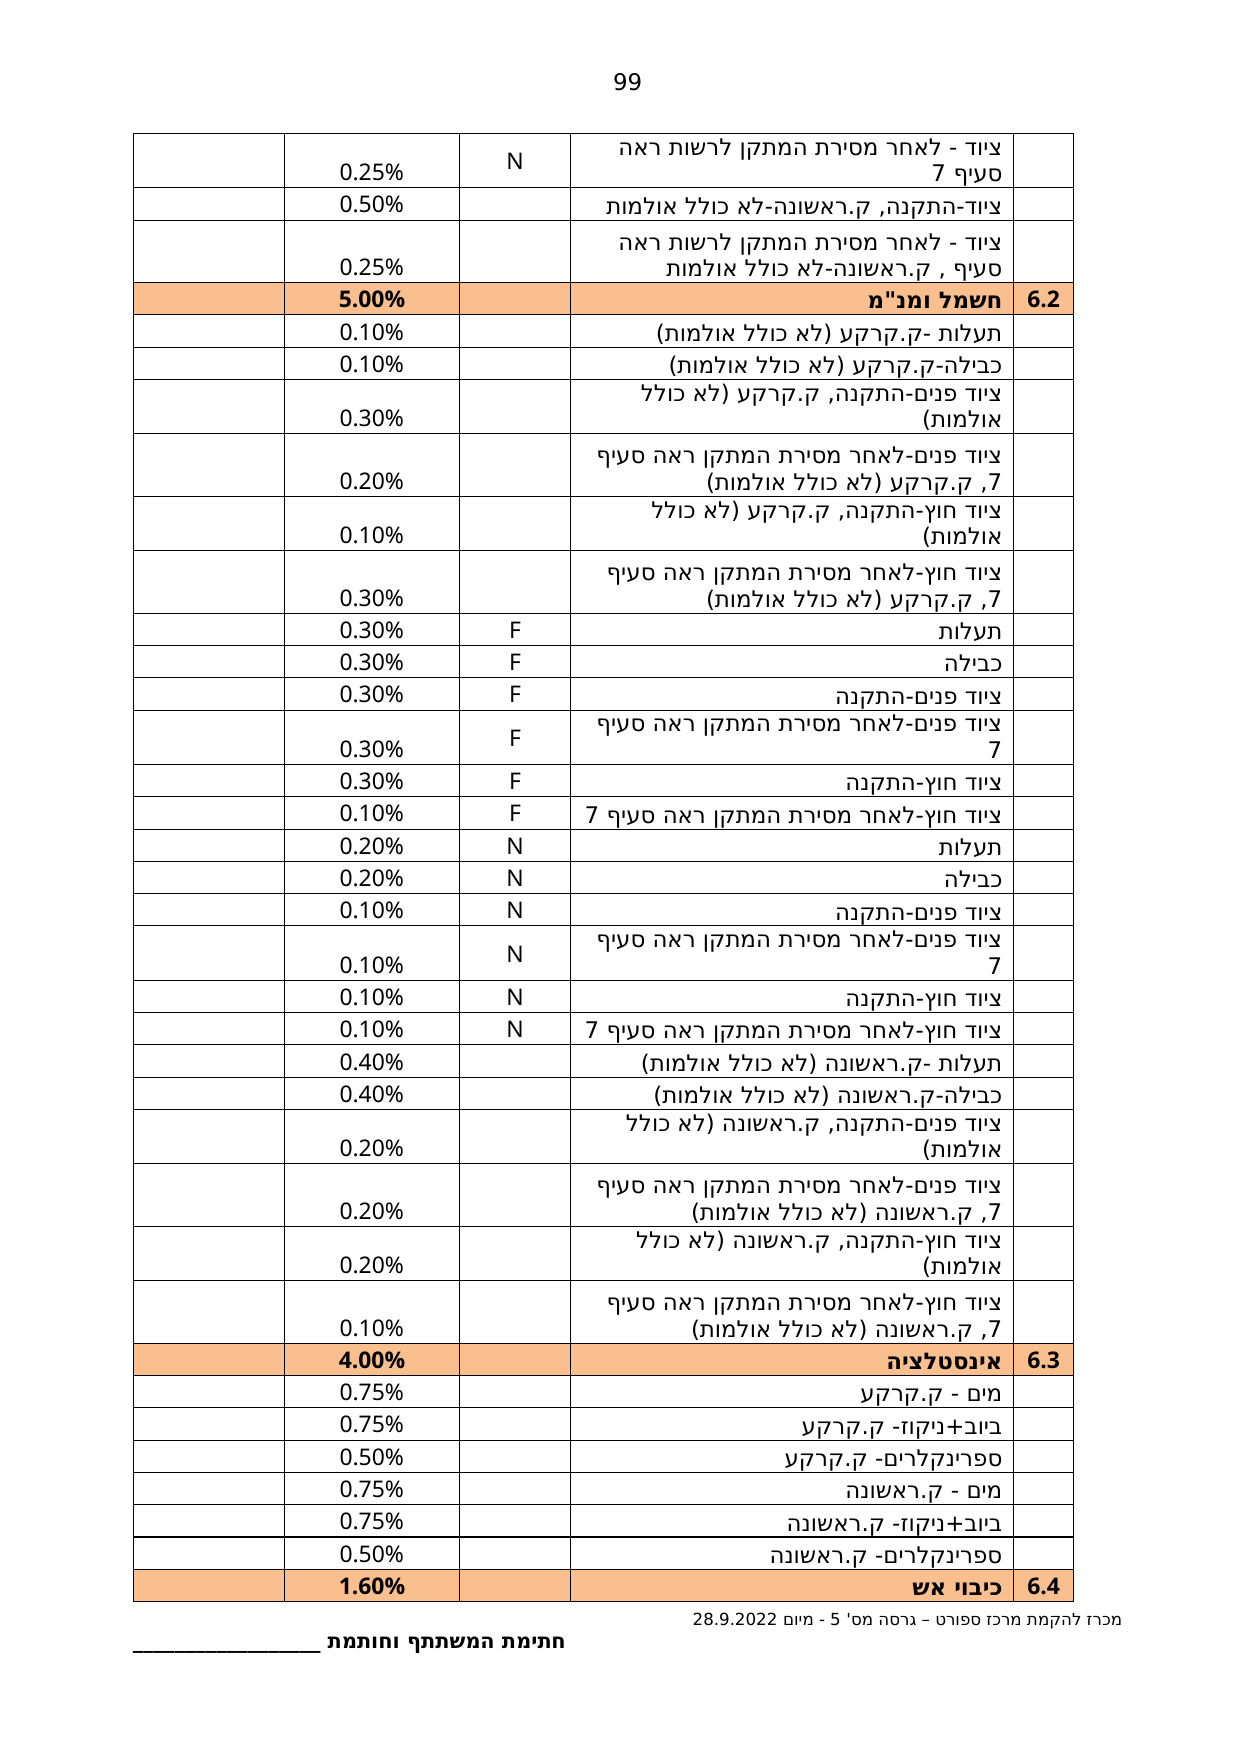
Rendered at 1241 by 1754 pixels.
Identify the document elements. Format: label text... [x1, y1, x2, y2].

table_cell [460, 348, 570, 379]
table_cell [134, 497, 284, 550]
table_cell ציוד-התקנה, ק.ראשונה-לא כולל אולמות [571, 188, 1013, 219]
table_cell 0.20% [285, 434, 459, 496]
table_cell [1014, 646, 1073, 677]
table_cell [134, 1281, 284, 1343]
table_cell ציוד חוץ-התקנה [571, 765, 1013, 796]
table_cell 4.00% [285, 1344, 459, 1375]
table_cell [134, 188, 284, 219]
table_cell [1014, 134, 1073, 187]
table_cell [134, 926, 284, 980]
table_cell [460, 283, 570, 314]
table_cell 0.20% [285, 1110, 459, 1163]
table_cell תעלות -ק.ראשונה (לא כולל אולמות) [571, 1045, 1013, 1077]
table_cell [134, 1408, 284, 1439]
table_cell 0.30% [285, 551, 459, 613]
table_cell 0.50% [285, 1538, 459, 1569]
table_cell [460, 1441, 570, 1472]
table_cell [1014, 711, 1073, 764]
table_cell [134, 1110, 284, 1163]
table_cell F [460, 614, 570, 645]
table_cell [1014, 188, 1073, 219]
table_cell N [460, 862, 570, 893]
table_cell F [460, 646, 570, 677]
table_cell F [460, 797, 570, 828]
table_cell [1014, 862, 1073, 893]
table_cell [134, 711, 284, 764]
table_cell [1014, 614, 1073, 645]
table_cell תעלות [571, 614, 1013, 645]
table_cell N [460, 981, 570, 1012]
table_cell [1014, 1078, 1073, 1109]
table_cell ביוב+ניקוז- ק.קרקע [571, 1408, 1013, 1439]
table_cell [134, 551, 284, 613]
table_cell F [460, 711, 570, 764]
table_cell N [460, 1013, 570, 1044]
table_cell [134, 797, 284, 828]
table_cell [134, 862, 284, 893]
table_cell ציוד חוץ-לאחר מסירת המתקן ראה סעיף 7, ק.ראשונה (לא כולל אולמות) [571, 1281, 1013, 1343]
table_cell 0.40% [285, 1078, 459, 1109]
table_cell [460, 1281, 570, 1343]
table_cell כיבוי אש [571, 1570, 1013, 1601]
table_cell תעלות [571, 830, 1013, 861]
table_cell F [460, 765, 570, 796]
table_cell [134, 765, 284, 796]
table_cell 5.00% [285, 283, 459, 314]
table_cell [1014, 315, 1073, 347]
table_cell [1014, 348, 1073, 379]
table_cell 0.30% [285, 646, 459, 677]
table_cell 6.2 [1014, 283, 1073, 314]
table_cell [134, 1538, 284, 1569]
table_cell ציוד חוץ-לאחר מסירת המתקן ראה סעיף 7 [571, 1013, 1013, 1044]
table_cell [134, 380, 284, 433]
table_cell [1014, 434, 1073, 496]
table_cell [1014, 1227, 1073, 1280]
table_cell [460, 1570, 570, 1601]
table_cell [134, 981, 284, 1012]
table_cell [460, 380, 570, 433]
table_cell [134, 1078, 284, 1109]
table_cell [460, 551, 570, 613]
table_cell [134, 134, 284, 187]
table_cell 0.20% [285, 1164, 459, 1226]
table_cell 0.30% [285, 711, 459, 764]
table_cell [460, 1344, 570, 1375]
table_cell ציוד פנים-התקנה, ק.ראשונה (לא כולל אולמות) [571, 1110, 1013, 1163]
table_cell 0.10% [285, 797, 459, 828]
table_cell 0.50% [285, 1441, 459, 1472]
table_cell [134, 1045, 284, 1077]
table_cell [1014, 1013, 1073, 1044]
table_cell 0.75% [285, 1505, 459, 1536]
table_cell [134, 315, 284, 347]
table_cell [134, 434, 284, 496]
table_cell 0.75% [285, 1408, 459, 1439]
table_cell 0.30% [285, 380, 459, 433]
table_cell 0.10% [285, 348, 459, 379]
table_cell [1014, 926, 1073, 980]
table_cell [1014, 981, 1073, 1012]
table_cell ציוד פנים-התקנה [571, 678, 1013, 709]
table_cell [1014, 380, 1073, 433]
table_cell [1014, 797, 1073, 828]
table_cell [134, 1376, 284, 1407]
table_cell [460, 1164, 570, 1226]
table_cell 0.25% [285, 134, 459, 187]
table_cell [460, 1538, 570, 1569]
table_cell [1014, 830, 1073, 861]
table_cell [134, 678, 284, 709]
table_cell [134, 1344, 284, 1375]
table_cell ציוד חוץ-התקנה [571, 981, 1013, 1012]
table_cell N [460, 830, 570, 861]
table_cell כבילה-ק.ראשונה (לא כולל אולמות) [571, 1078, 1013, 1109]
table_cell ציוד חוץ-לאחר מסירת המתקן ראה סעיף 7 [571, 797, 1013, 828]
table_cell [460, 188, 570, 219]
table_cell חשמל ומנ"מ [571, 283, 1013, 314]
table_cell [134, 1570, 284, 1601]
table_cell 0.20% [285, 862, 459, 893]
table_cell [134, 894, 284, 925]
table_cell 0.50% [285, 188, 459, 219]
table_cell ציוד - לאחר מסירת המתקן לרשות ראה סעיף , ק.ראשונה-לא כולל אולמות [571, 221, 1013, 282]
table_cell N [460, 894, 570, 925]
table_cell 0.10% [285, 894, 459, 925]
table_cell 0.10% [285, 497, 459, 550]
table_cell N [460, 926, 570, 980]
table_cell ציוד פנים-התקנה [571, 894, 1013, 925]
table_cell [1014, 678, 1073, 709]
table_cell [134, 221, 284, 282]
table_cell [1014, 1045, 1073, 1077]
table_cell 0.10% [285, 981, 459, 1012]
table_cell ציוד פנים-התקנה, ק.קרקע (לא כולל אולמות) [571, 380, 1013, 433]
table_cell 6.4 [1014, 1570, 1073, 1601]
table_cell מים - ק.קרקע [571, 1376, 1013, 1407]
table_cell כבילה [571, 862, 1013, 893]
table_cell [134, 1505, 284, 1536]
table_cell 0.30% [285, 614, 459, 645]
table_cell 0.10% [285, 1281, 459, 1343]
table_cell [571, 134, 1013, 187]
table_cell 0.20% [285, 1227, 459, 1280]
table_cell [1014, 894, 1073, 925]
table_cell [1014, 1441, 1073, 1472]
table_cell [1014, 1376, 1073, 1407]
table_cell ספרינקלרים- ק.קרקע [571, 1441, 1013, 1472]
table_cell [460, 1110, 570, 1163]
table_cell ביוב+ניקוז- ק.ראשונה [571, 1505, 1013, 1536]
table_cell [1014, 1281, 1073, 1343]
table_cell [1014, 1505, 1073, 1536]
table_cell 0.10% [285, 926, 459, 980]
table_cell [134, 1013, 284, 1044]
table_cell [1014, 1538, 1073, 1569]
table_cell ציוד פנים-לאחר מסירת המתקן ראה סעיף 7, ק.קרקע (לא כולל אולמות) [571, 434, 1013, 496]
table_cell [460, 1045, 570, 1077]
table_cell תעלות -ק.קרקע (לא כולל אולמות) [571, 315, 1013, 347]
table_cell 0.30% [285, 678, 459, 709]
table_cell ציוד פנים-לאחר מסירת המתקן ראה סעיף 7 [571, 711, 1013, 764]
table_cell [134, 1441, 284, 1472]
table_cell ספרינקלרים- ק.ראשונה [571, 1538, 1013, 1569]
table_cell 0.20% [285, 830, 459, 861]
table_cell [1014, 551, 1073, 613]
table_cell 0.25% [285, 221, 459, 282]
table_cell 0.75% [285, 1473, 459, 1504]
table_cell 0.75% [285, 1376, 459, 1407]
table_cell [460, 1227, 570, 1280]
table_cell [460, 434, 570, 496]
table_cell [1014, 497, 1073, 550]
table_cell ציוד פנים-לאחר מסירת המתקן ראה סעיף 7, ק.ראשונה (לא כולל אולמות) [571, 1164, 1013, 1226]
table_cell [134, 830, 284, 861]
table_cell [460, 315, 570, 347]
table_cell [460, 1473, 570, 1504]
table_cell [1014, 1164, 1073, 1226]
table_cell [460, 497, 570, 550]
table_cell [1014, 221, 1073, 282]
table_cell 0.30% [285, 765, 459, 796]
table_cell [134, 1164, 284, 1226]
table_cell מים - ק.ראשונה [571, 1473, 1013, 1504]
table_cell [1014, 765, 1073, 796]
table_cell 0.40% [285, 1045, 459, 1077]
table_cell ציוד חוץ-לאחר מסירת המתקן ראה סעיף 7, ק.קרקע (לא כולל אולמות) [571, 551, 1013, 613]
table_cell [460, 1408, 570, 1439]
table_cell [134, 646, 284, 677]
table_cell F [460, 678, 570, 709]
table_cell כבילה [571, 646, 1013, 677]
table_cell [134, 1473, 284, 1504]
table_cell [1014, 1408, 1073, 1439]
table_cell N [460, 134, 570, 187]
table_cell 1.60% [285, 1570, 459, 1601]
table_cell אינסטלציה [571, 1344, 1013, 1375]
table_cell ציוד חוץ-התקנה, ק.ראשונה (לא כולל אולמות) [571, 1227, 1013, 1280]
table_cell ציוד פנים-לאחר מסירת המתקן ראה סעיף 7 [571, 926, 1013, 980]
table_cell [134, 614, 284, 645]
table_cell 0.10% [285, 315, 459, 347]
table_cell ציוד חוץ-התקנה, ק.קרקע (לא כולל אולמות) [571, 497, 1013, 550]
table_cell 6.3 [1014, 1344, 1073, 1375]
table_cell [460, 1376, 570, 1407]
table_cell [460, 1505, 570, 1536]
table_cell [134, 348, 284, 379]
table_cell כבילה-ק.קרקע (לא כולל אולמות) [571, 348, 1013, 379]
table_cell [1014, 1473, 1073, 1504]
table_cell [460, 1078, 570, 1109]
table_cell [1014, 1110, 1073, 1163]
table_cell [460, 221, 570, 282]
table_cell [134, 283, 284, 314]
table_cell [134, 1227, 284, 1280]
table_cell 0.10% [285, 1013, 459, 1044]
